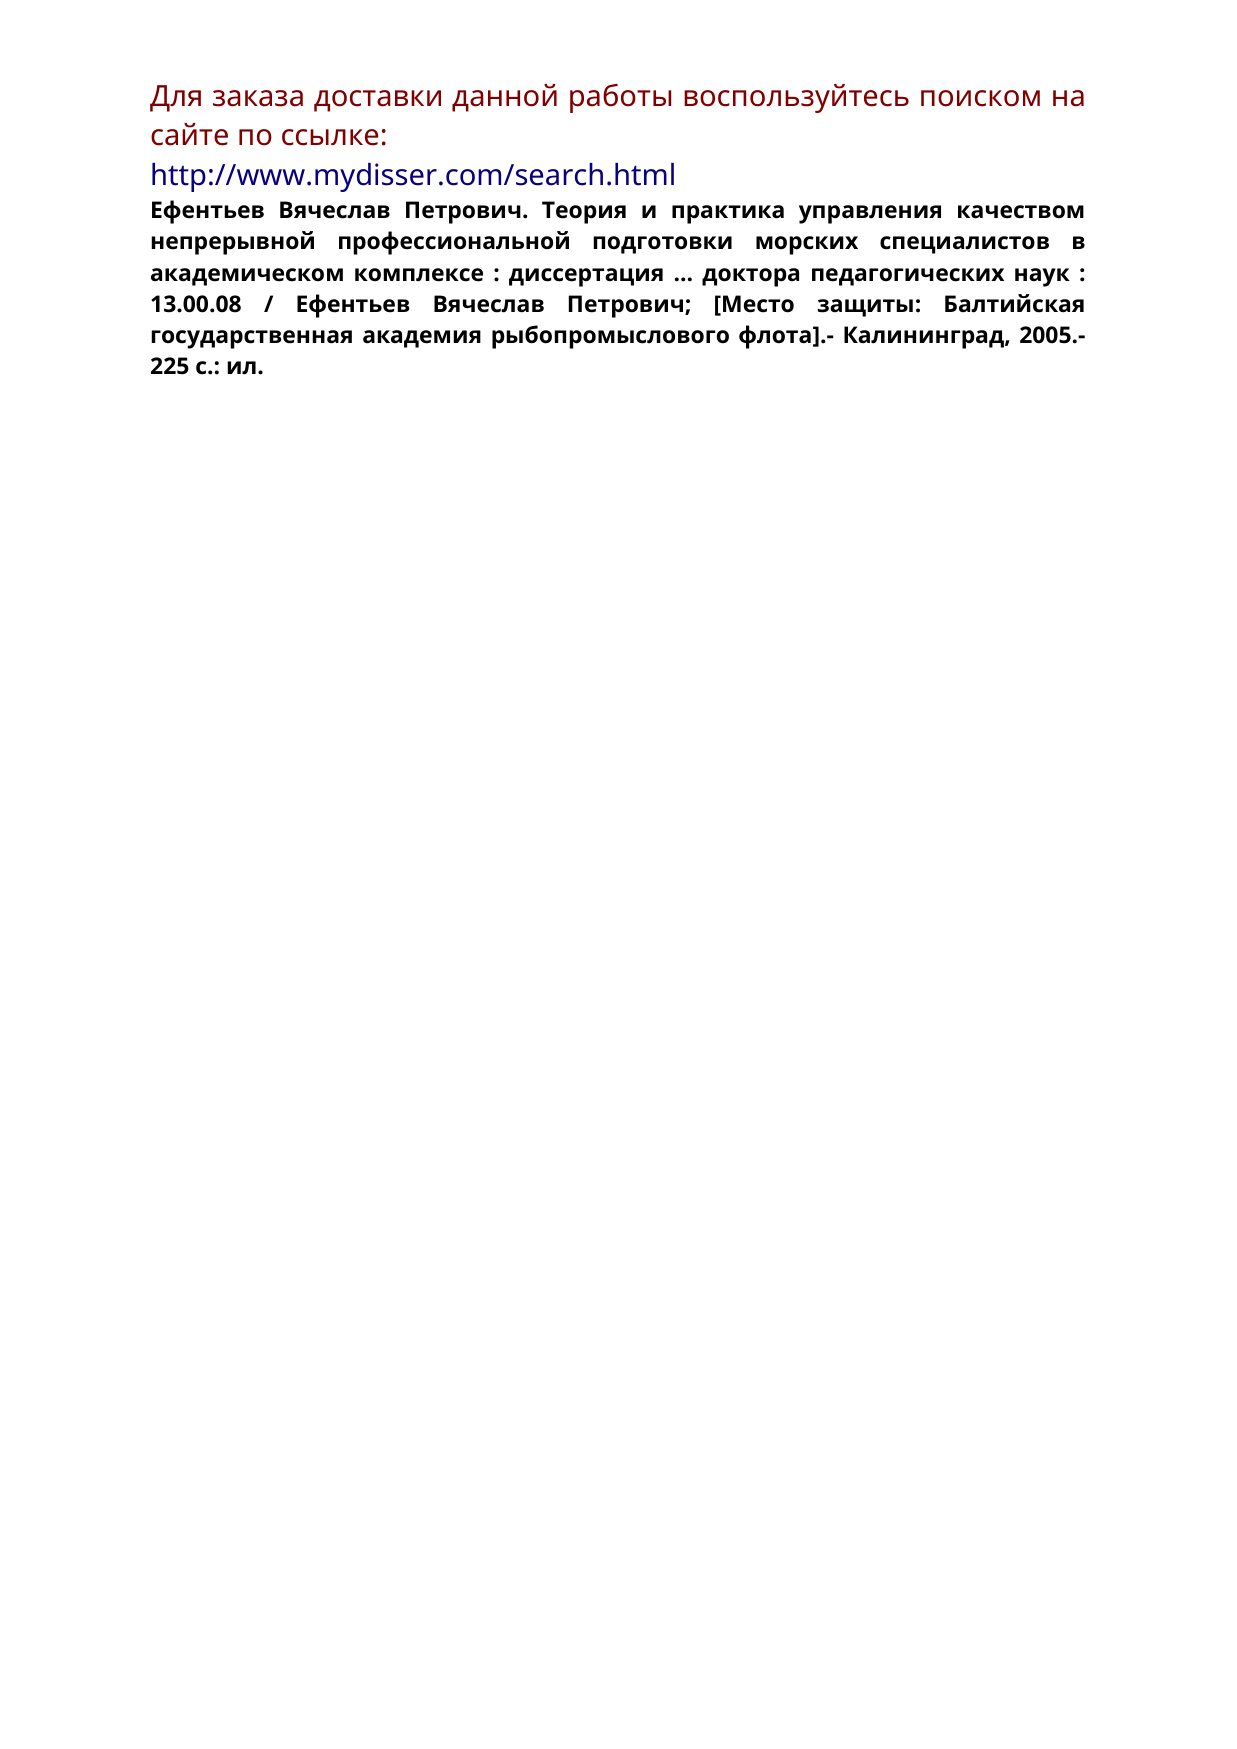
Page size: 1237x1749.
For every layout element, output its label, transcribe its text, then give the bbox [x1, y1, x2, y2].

text Ефентьев Вячеслав Петрович. Теория и практика управления качеством непрерывной профессиональной подготовки морских специалистов в академическом комплексе : диссертация ... доктора педагогических наук : 13.00.08 / Ефентьев Вячеслав Петрович; [Место защиты: Балтийская государственная академия рыбопромыслового флота].- Калининград, 2005.- 225 с.: ил. [150, 194, 1086, 382]
